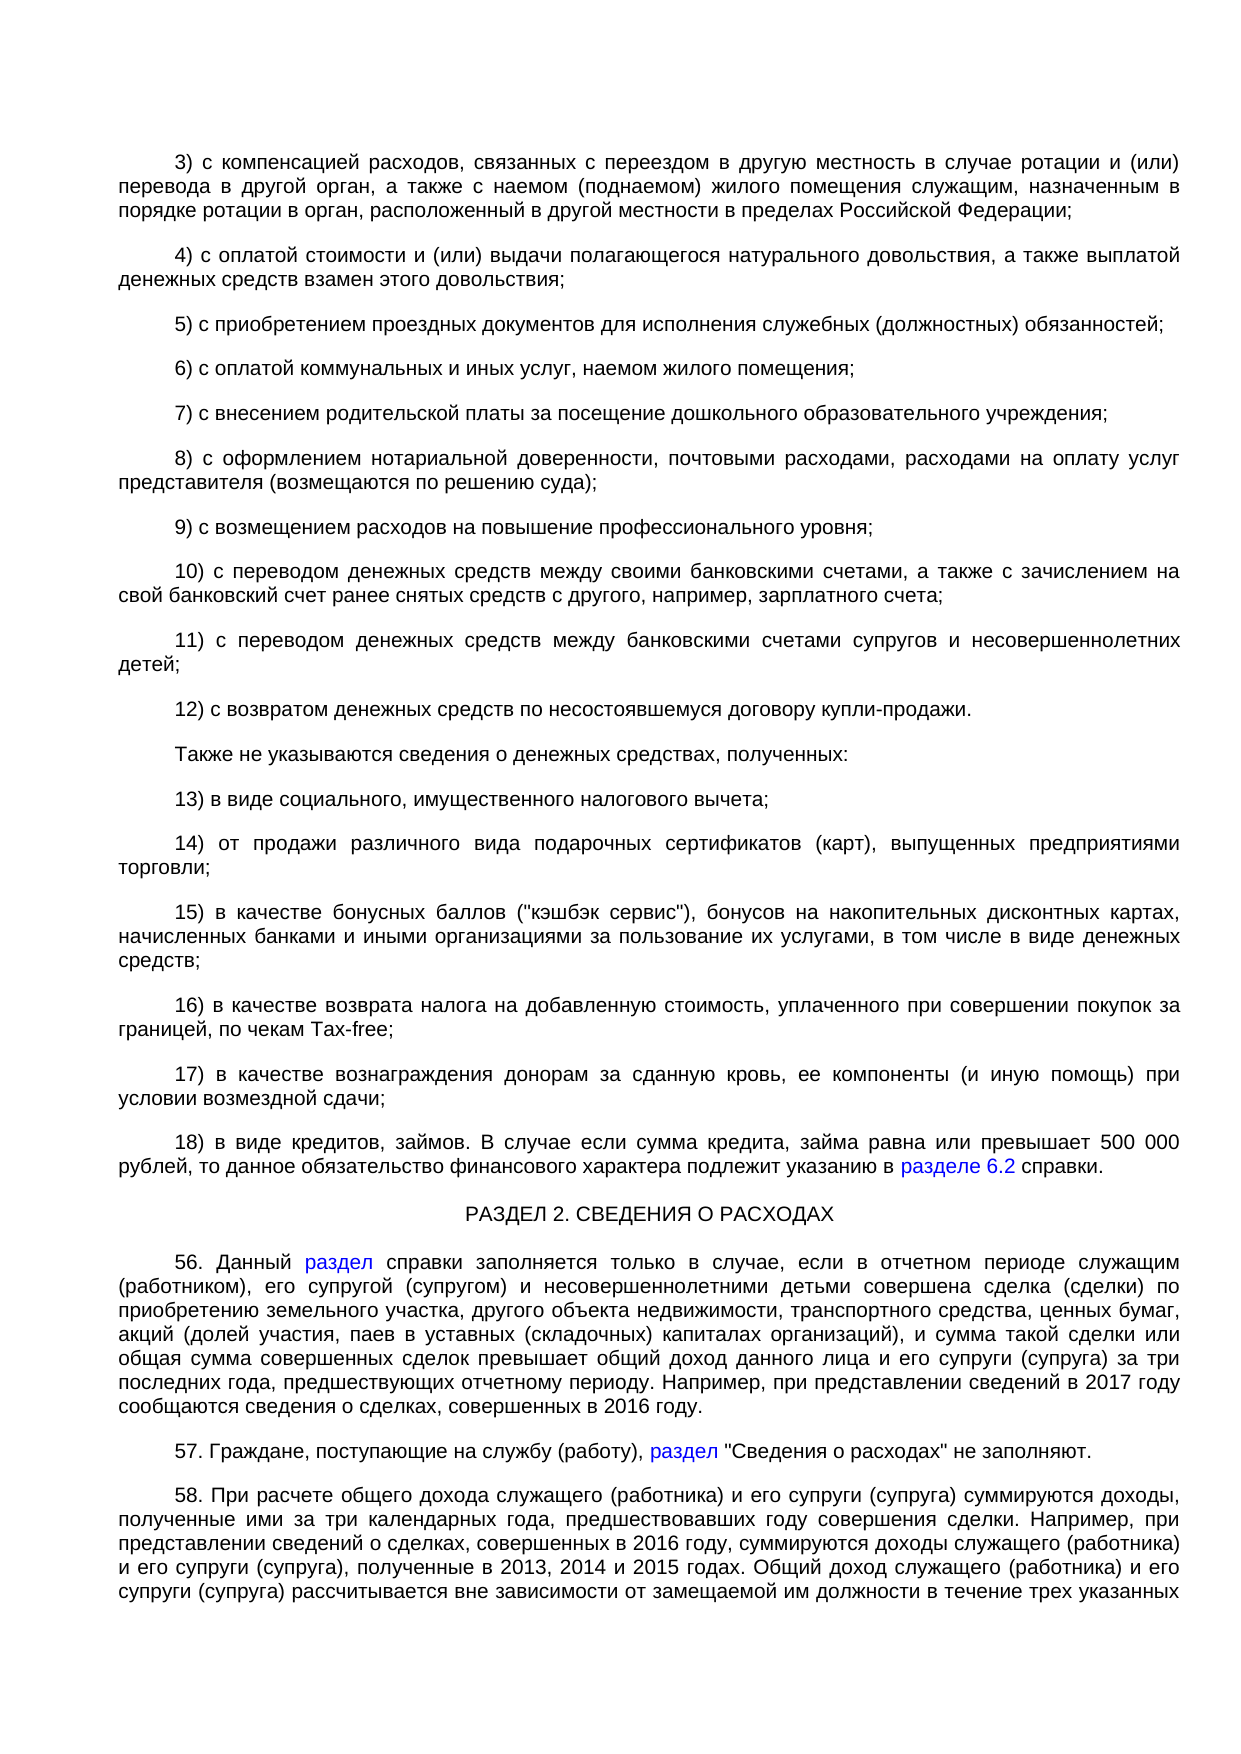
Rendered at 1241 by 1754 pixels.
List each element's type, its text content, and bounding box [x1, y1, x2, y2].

text 18) в виде кредитов, займов. В случае если сумма кредита, займа равна или превышает 500 000 рублей, то данное обязательство финансового характера подлежит указанию в разделе 6.2 справки. [118, 1130, 1181, 1178]
text 56. Данный раздел справки заполняется только в случае, если в отчетном периоде служащим (работником), его супругой (супругом) и несовершеннолетними детьми совершена сделка (сделки) по приобретению земельного участка, другого объекта недвижимости, транспортного средства, ценных бумаг, акций (долей участия, паев в уставных (складочных) капиталах организаций), и сумма такой сделки или общая сумма совершенных сделок превышает общий доход данного лица и его супруги (супруга) за три последних года, предшествующих отчетному периоду. Например, при представлении сведений в 2017 году сообщаются сведения о сделках, совершенных в 2016 году. [118, 1250, 1181, 1418]
text Также не указываются сведения о денежных средствах, полученных: [118, 742, 1181, 766]
text 9) с возмещением расходов на повышение профессионального уровня; [118, 514, 1181, 538]
text 8) с оформлением нотариальной доверенности, почтовыми расходами, расходами на оплату услуг представителя (возмещаются по решению суда); [118, 446, 1181, 494]
text 57. Граждане, поступающие на службу (работу), раздел "Сведения о расходах" не заполняют. [118, 1438, 1181, 1462]
text 12) с возвратом денежных средств по несостоявшемуся договору купли-продажи. [118, 697, 1181, 721]
text 6) с оплатой коммунальных и иных услуг, наемом жилого помещения; [118, 356, 1181, 380]
text 17) в качестве вознаграждения донорам за сданную кровь, ее компоненты (и иную помощь) при условии возмездной сдачи; [118, 1061, 1181, 1109]
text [118, 1483, 1181, 1603]
text 11) с переводом денежных средств между банковскими счетами супругов и несовершеннолетних детей; [118, 628, 1181, 676]
text 4) с оплатой стоимости и (или) выдачи полагающегося натурального довольствия, а также выплатой денежных средств взамен этого довольствия; [118, 243, 1181, 291]
text 13) в виде социального, имущественного налогового вычета; [118, 786, 1181, 810]
text 15) в качестве бонусных баллов ("кэшбэк сервис"), бонусов на накопительных дисконтных картах, начисленных банками и иными организациями за пользование их услугами, в том числе в виде денежных средств; [118, 900, 1181, 972]
text 3) с компенсацией расходов, связанных с переездом в другую местность в случае ротации и (или) перевода в другой орган, а также с наемом (поднаемом) жилого помещения служащим, назначенным в порядке ротации в орган, расположенный в другой местности в пределах Российской Федерации; [118, 150, 1181, 222]
text 14) от продажи различного вида подарочных сертификатов (карт), выпущенных предприятиями торговли; [118, 831, 1181, 879]
text РАЗДЕЛ 2. СВЕДЕНИЯ О РАСХОДАХ [118, 1202, 1181, 1226]
text 16) в качестве возврата налога на добавленную стоимость, уплаченного при совершении покупок за границей, по чекам Tax-free; [118, 993, 1181, 1041]
text 10) с переводом денежных средств между своими банковскими счетами, а также с зачислением на свой банковский счет ранее снятых средств с другого, например, зарплатного счета; [118, 559, 1181, 607]
text 7) с внесением родительской платы за посещение дошкольного образовательного учреждения; [118, 401, 1181, 425]
text 5) с приобретением проездных документов для исполнения служебных (должностных) обязанностей; [118, 311, 1181, 335]
